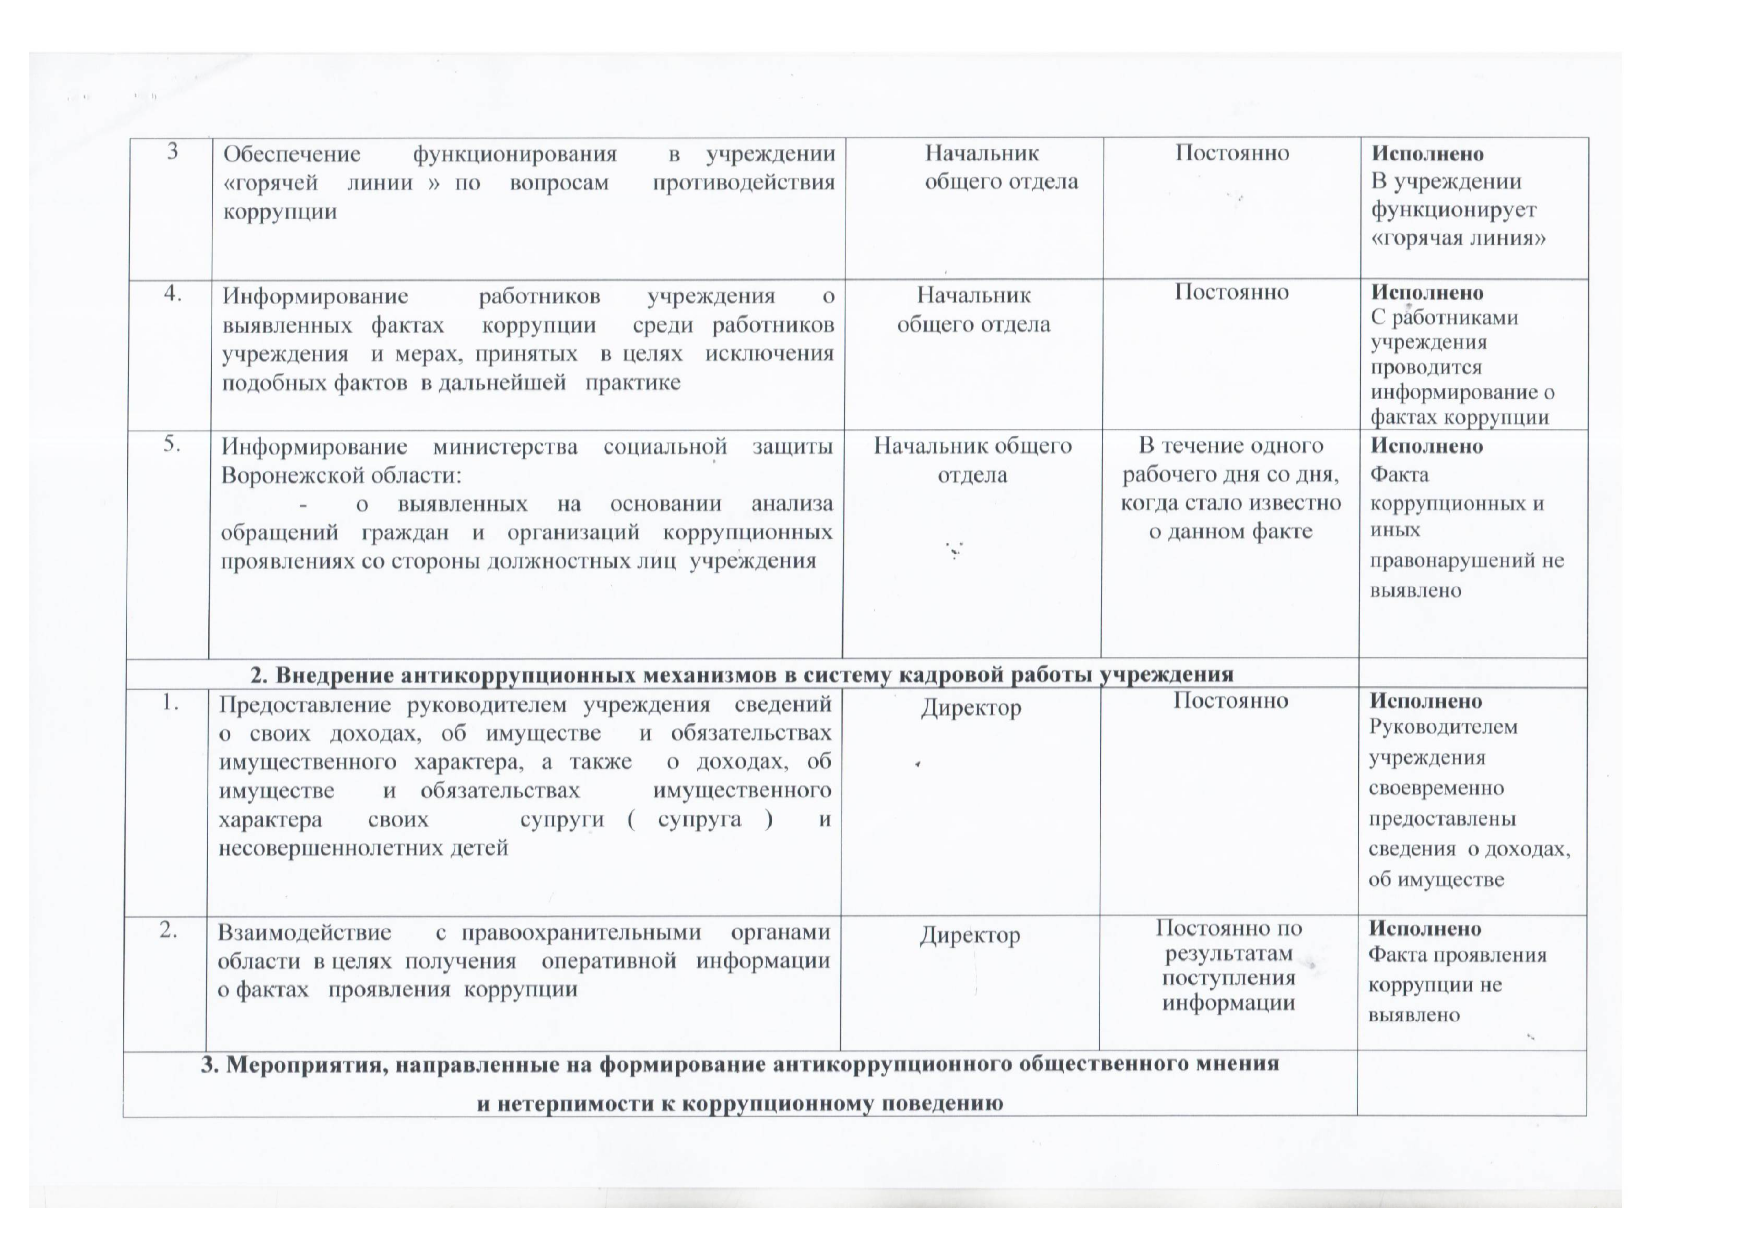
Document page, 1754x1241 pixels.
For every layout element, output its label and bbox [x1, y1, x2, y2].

picture [29, 44, 1632, 1208]
